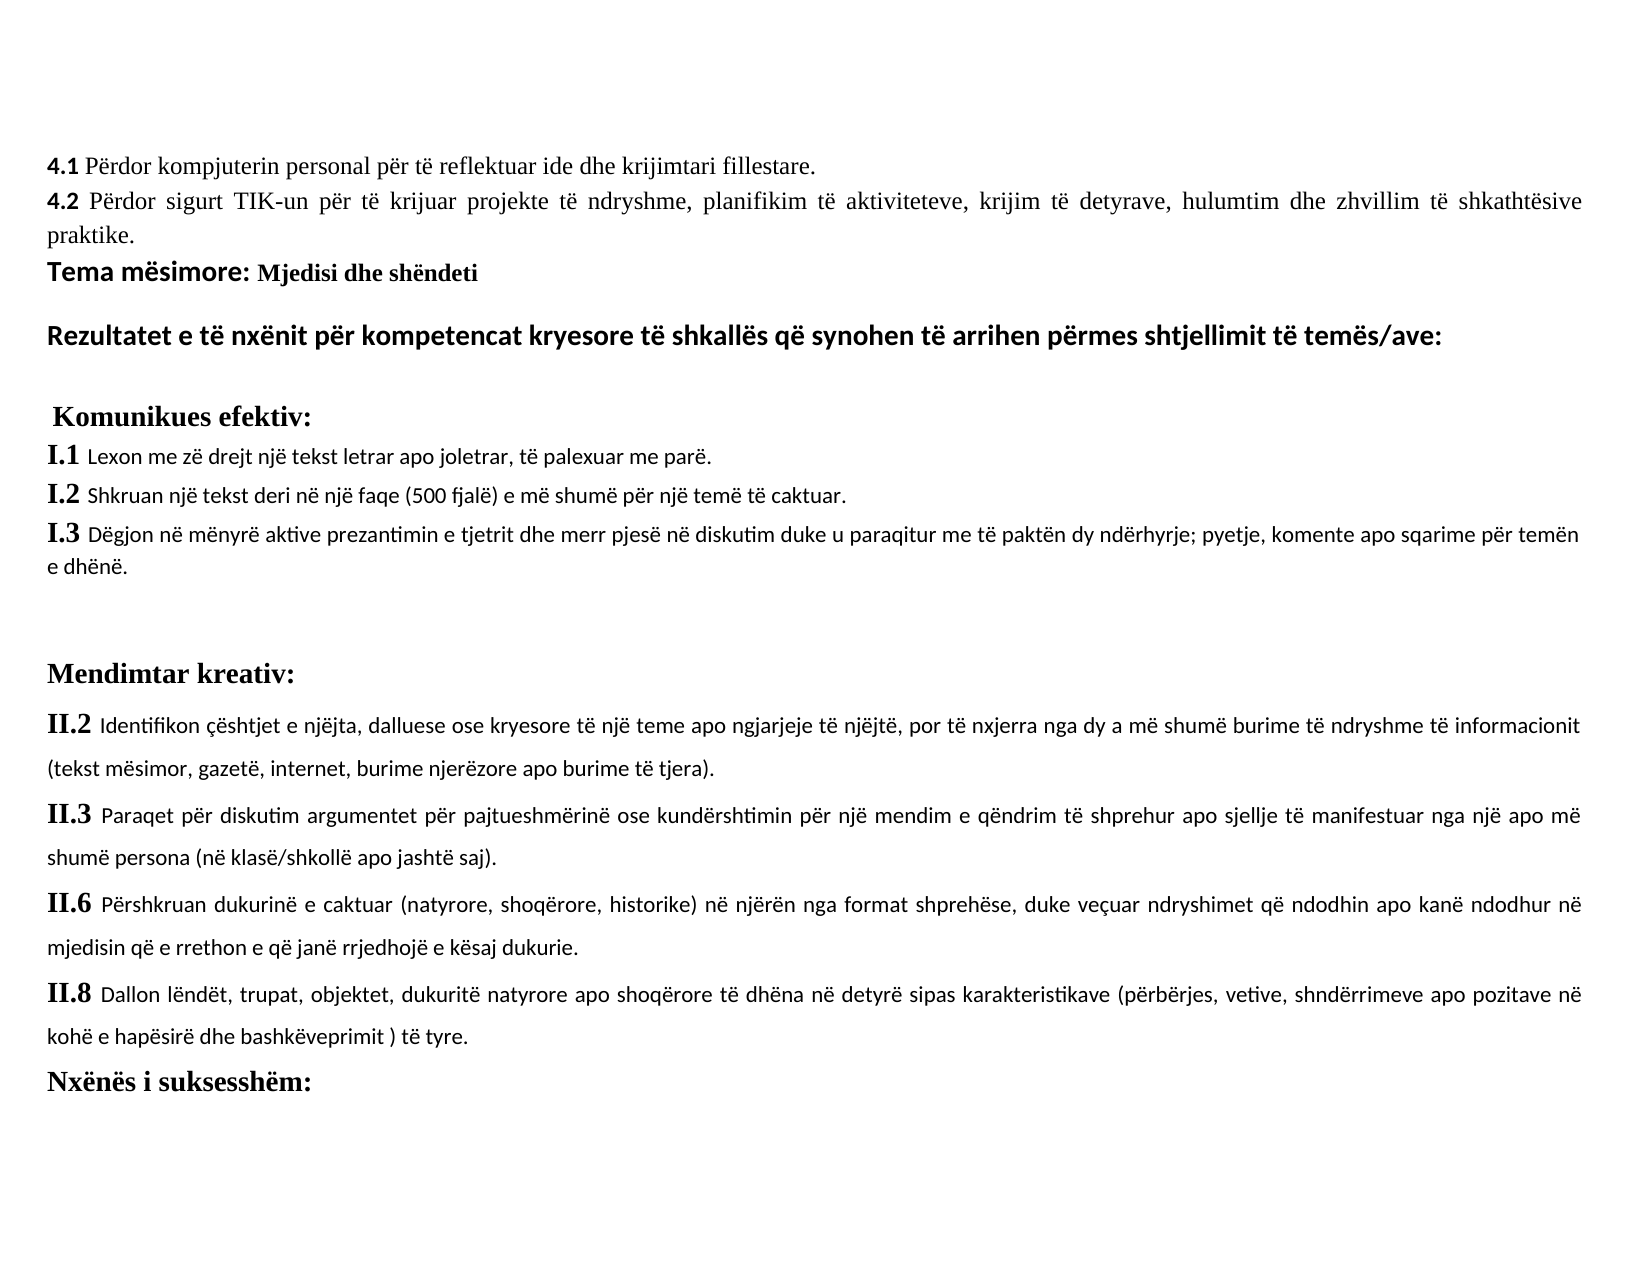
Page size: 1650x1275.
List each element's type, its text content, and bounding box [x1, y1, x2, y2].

text I.3 Dëgjon në mënyrë aktive prezantimin e tjetrit dhe merr pjesë në diskutim duke u paraqitur me të paktën dy ndërhyrje; pyetje, komente apo sqarime për temën e dhënë. [47, 515, 1584, 580]
text II.3 Paraqet për diskutim argumentet për pajtueshmërinë ose kundërshtimin për një mendim e qëndrim të shprehur apo sjellje të manifestuar nga një apo më shumë persona (në klasë/shkollë apo jashtë saj). [47, 796, 1584, 871]
text 4.1 Përdor kompjuterin personal për të reflektuar ide dhe krijimtari fillestare. [47, 150, 1584, 181]
text I.2 Shkruan një tekst deri në një faqe (500 fjalë) e më shumë për një temë të caktuar. [47, 476, 1584, 510]
text Nxënës i suksesshëm: [47, 1064, 1584, 1098]
text I.1 Lexon me zë drejt një tekst letrar apo joletrar, të palexuar me parë. [47, 438, 1584, 471]
text II.2 Identifikon çështjet e njëjta, dalluese ose kryesore të një teme apo ngjarjeje të njëjtë, por të nxjerra nga dy a më shumë burime të ndryshme të informacionit (tekst mësimor, gazetë, internet, burime njerëzore apo burime të tjera). [47, 706, 1584, 782]
text Komunikues efektiv: [47, 399, 1584, 433]
text Rezultatet e të nxënit për kompetencat kryesore të shkallës që synohen të arrihen përmes shtjellimit të temës/ave: [47, 317, 1584, 353]
text Tema mësimore: Mjedisi dhe shëndeti [47, 253, 1584, 288]
text II.6 Përshkruan dukurinë e caktuar (natyrore, shoqërore, historike) në njërën nga format shprehëse, duke veçuar ndryshimet që ndodhin apo kanë ndodhur në mjedisin që e rrethon e që janë rrjedhojë e kësaj dukurie. [47, 885, 1584, 961]
text 4.2 Përdor sigurt TIK-un për të krijuar projekte të ndryshme, planifikim të aktiviteteve, krijim të detyrave, hulumtim dhe zhvillim të shkathtësive praktike. [47, 185, 1584, 248]
text Mendimtar kreativ: [47, 656, 1584, 690]
text II.8 Dallon lëndët, trupat, objektet, dukuritë natyrore apo shoqërore të dhëna në detyrë sipas karakteristikave (përbërjes, vetive, shndërrimeve apo pozitave në kohë e hapësirë dhe bashkëveprimit ) të tyre. [47, 975, 1584, 1050]
